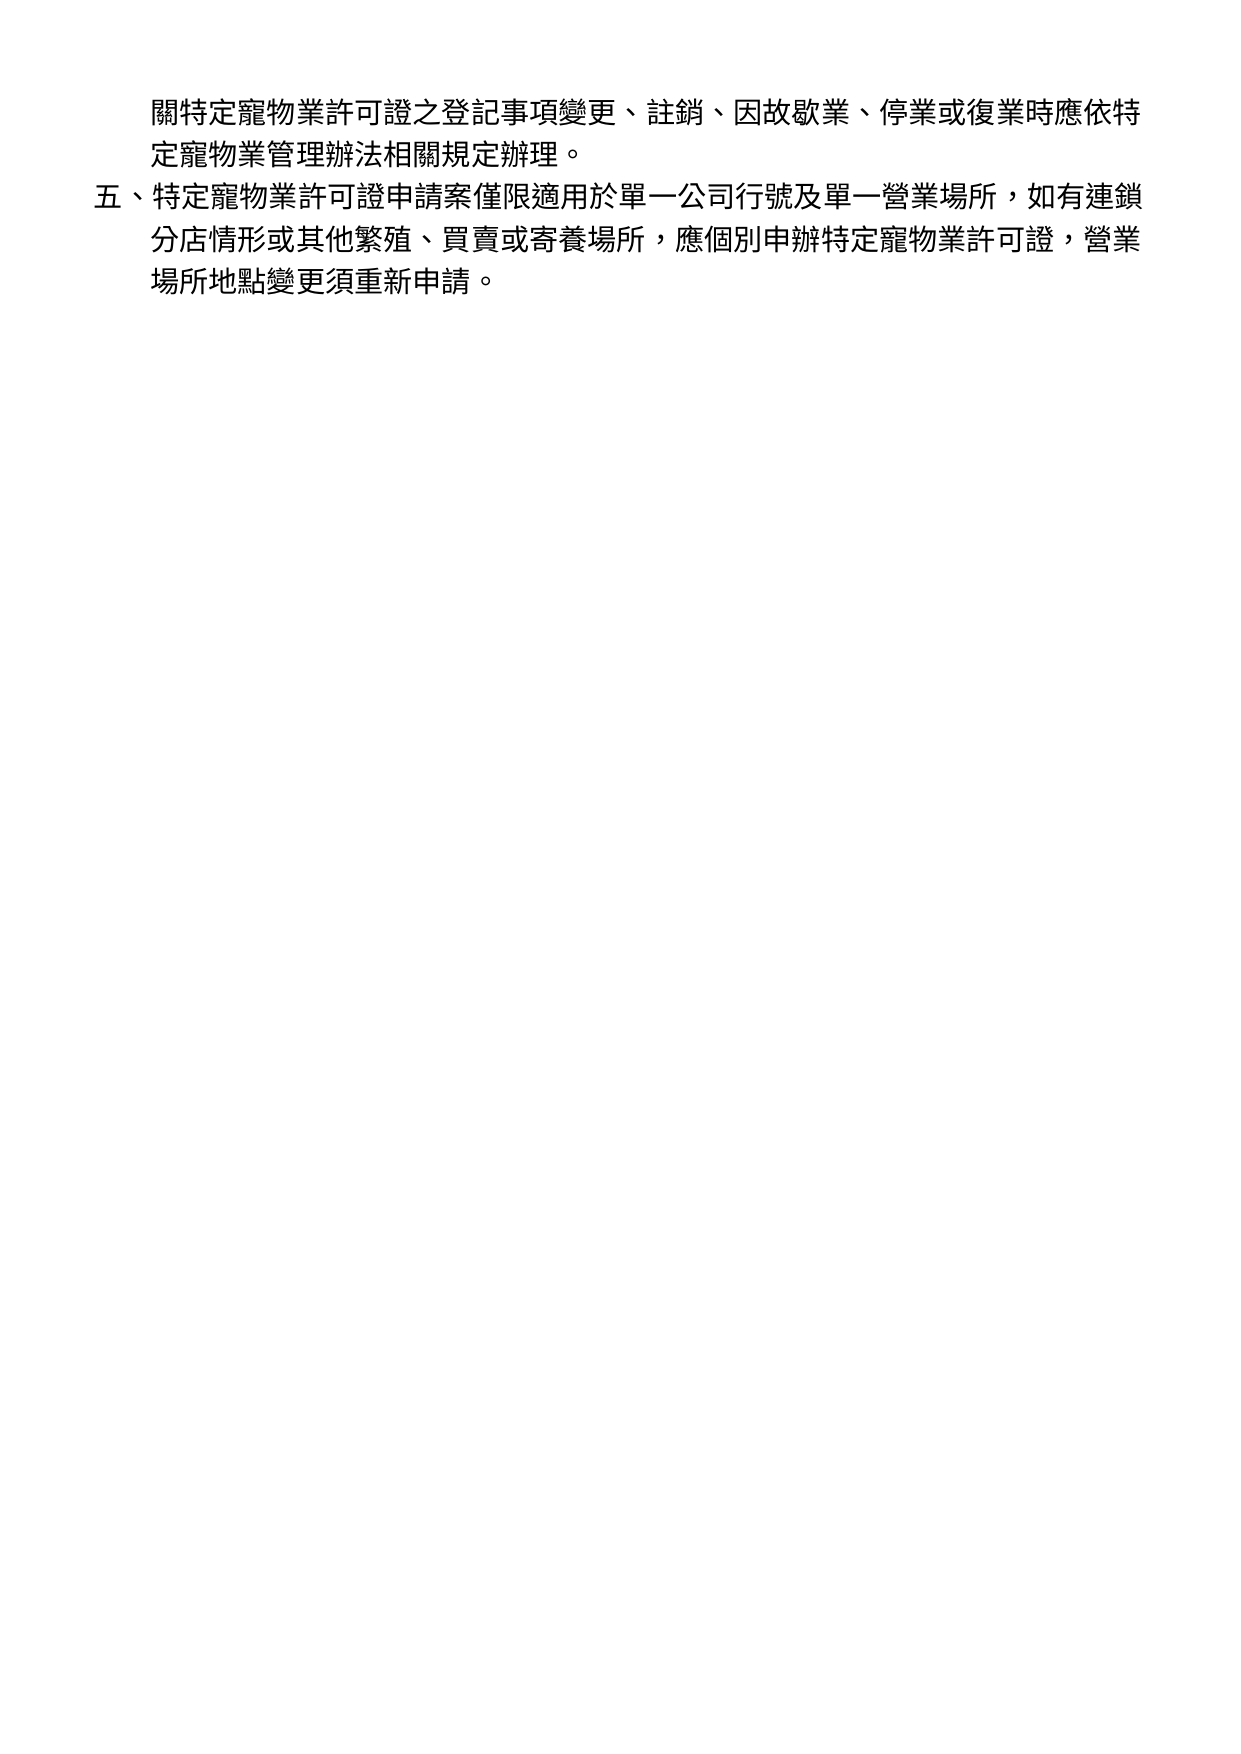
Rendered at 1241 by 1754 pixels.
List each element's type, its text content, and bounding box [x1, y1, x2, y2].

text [94, 89, 1165, 174]
text 五、特定寵物業許可證申請案僅限適用於單一公司行號及單一營業場所，如有連鎖分店情形或其他繁殖、買賣或寄養場所，應個別申辦特定寵物業許可證，營業場所地點變更須重新申請。 [94, 174, 1165, 301]
